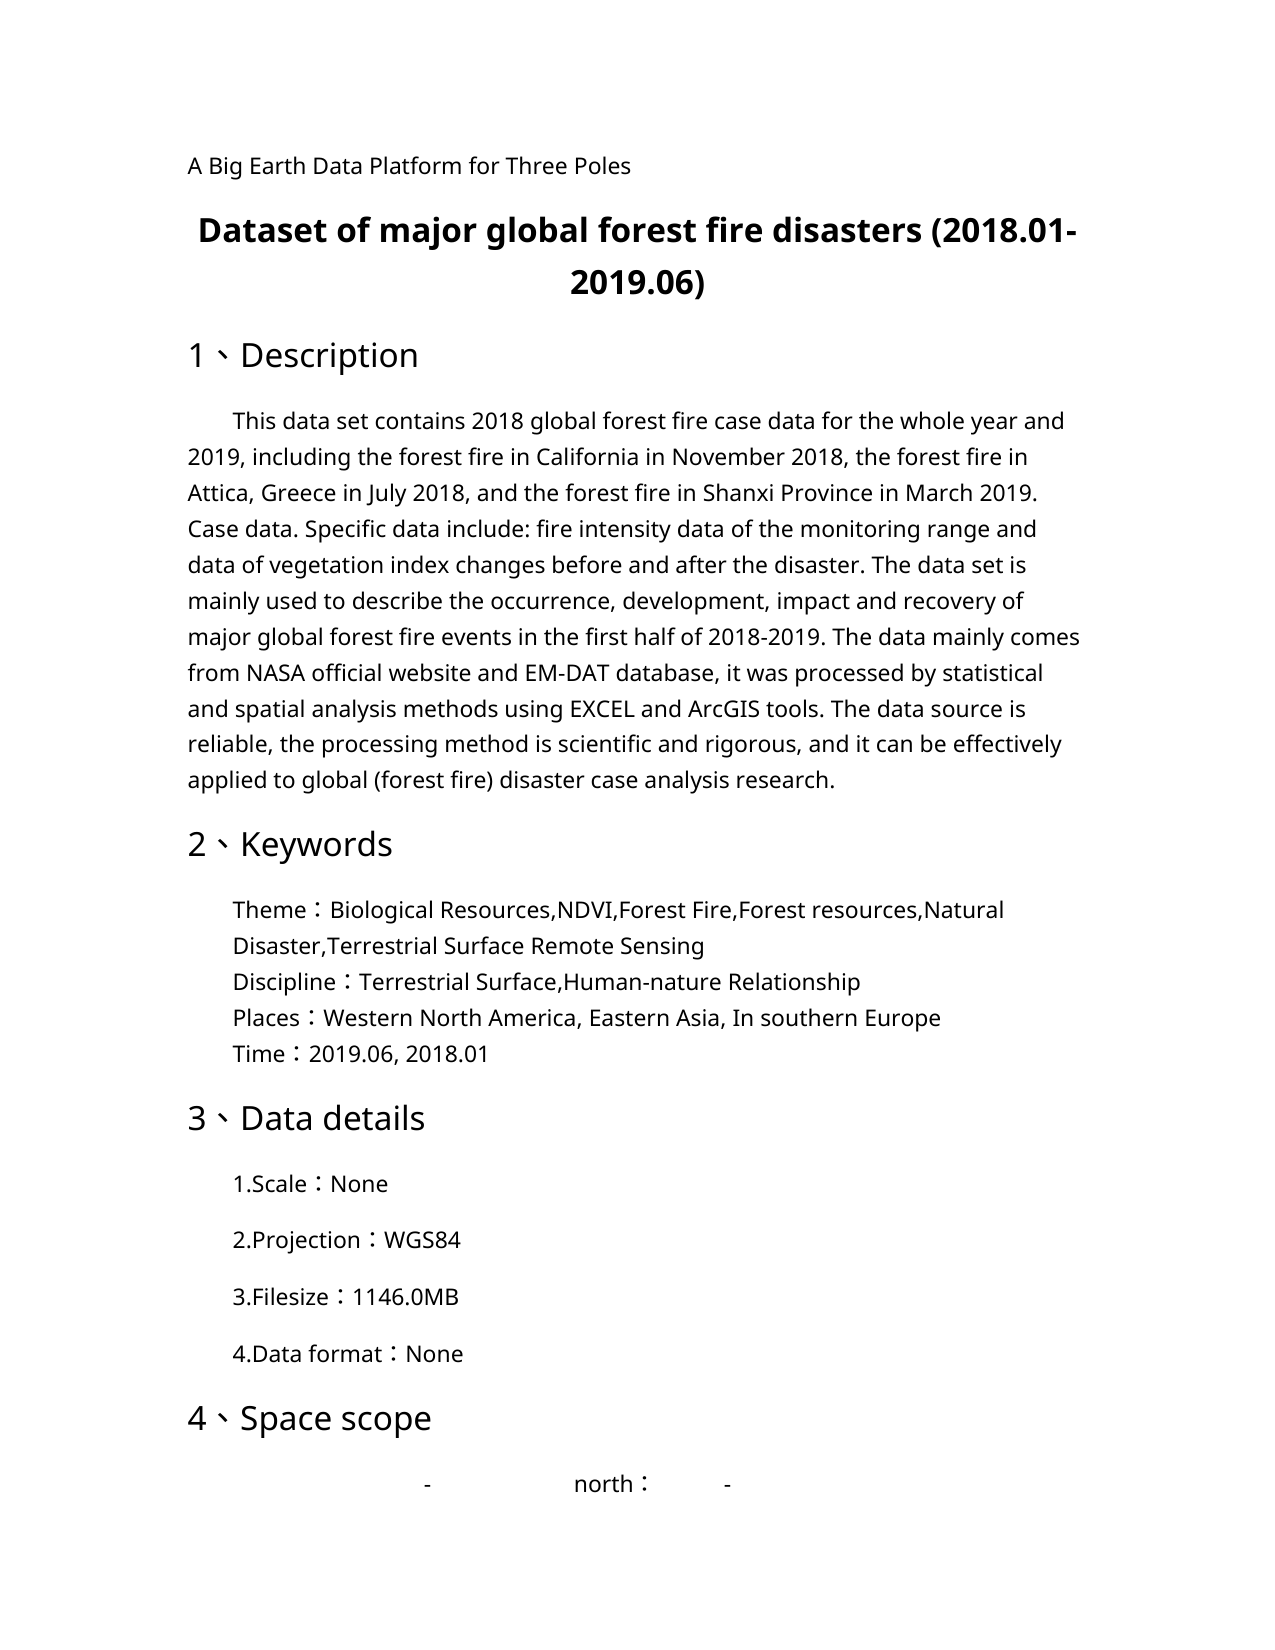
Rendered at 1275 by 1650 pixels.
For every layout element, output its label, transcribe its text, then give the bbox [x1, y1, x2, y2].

text 1、Description [187, 332, 1087, 377]
text 3、Data details [187, 1095, 1087, 1140]
text 4、Space scope [187, 1395, 1087, 1440]
text Theme：Biological Resources,NDVI,Forest Fire,Forest resources,Natural Disaster,Terrestrial Surface Remote Sensing Discipline：Terrestrial Surface,Human-nature Relationship Places：Western North America, Eastern Asia, In southern Europe Time：2019.06, 2018.01 [232, 894, 1087, 1069]
text 2.Projection：WGS84 [232, 1224, 1087, 1256]
table_header - [713, 1468, 862, 1499]
table_header - [413, 1468, 562, 1499]
text This data set contains 2018 global forest fire case data for the whole year and 2019, including the forest fire in California in November 2018, the forest fire in Attica, Greece in July 2018, and the forest fire in Shanxi Province in March 2019. Case data. Specific data include: fire intensity data of the monitoring range and data of vegetation index changes before and after the disaster. The data set is mainly used to describe the occurrence, development, impact and recovery of major global forest fire events in the first half of 2018-2019. The data mainly comes from NASA official website and EM-DAT database, it was processed by statistical and spatial analysis methods using EXCEL and ArcGIS tools. The data source is reliable, the processing method is scientific and rigorous, and it can be effectively applied to global (forest fire) disaster case analysis research. [187, 405, 1087, 796]
text 1.Scale：None [232, 1168, 1087, 1199]
text A Big Earth Data Platform for Three Poles [187, 150, 1087, 181]
text Dataset of major global forest fire disasters (2018.01-2019.06) [187, 207, 1087, 304]
text 4.Data format：None [232, 1338, 1087, 1369]
text 3.Filesize：1146.0MB [232, 1281, 1087, 1312]
text 2、Keywords [187, 821, 1087, 867]
table_header north：90.0 [563, 1468, 712, 1499]
